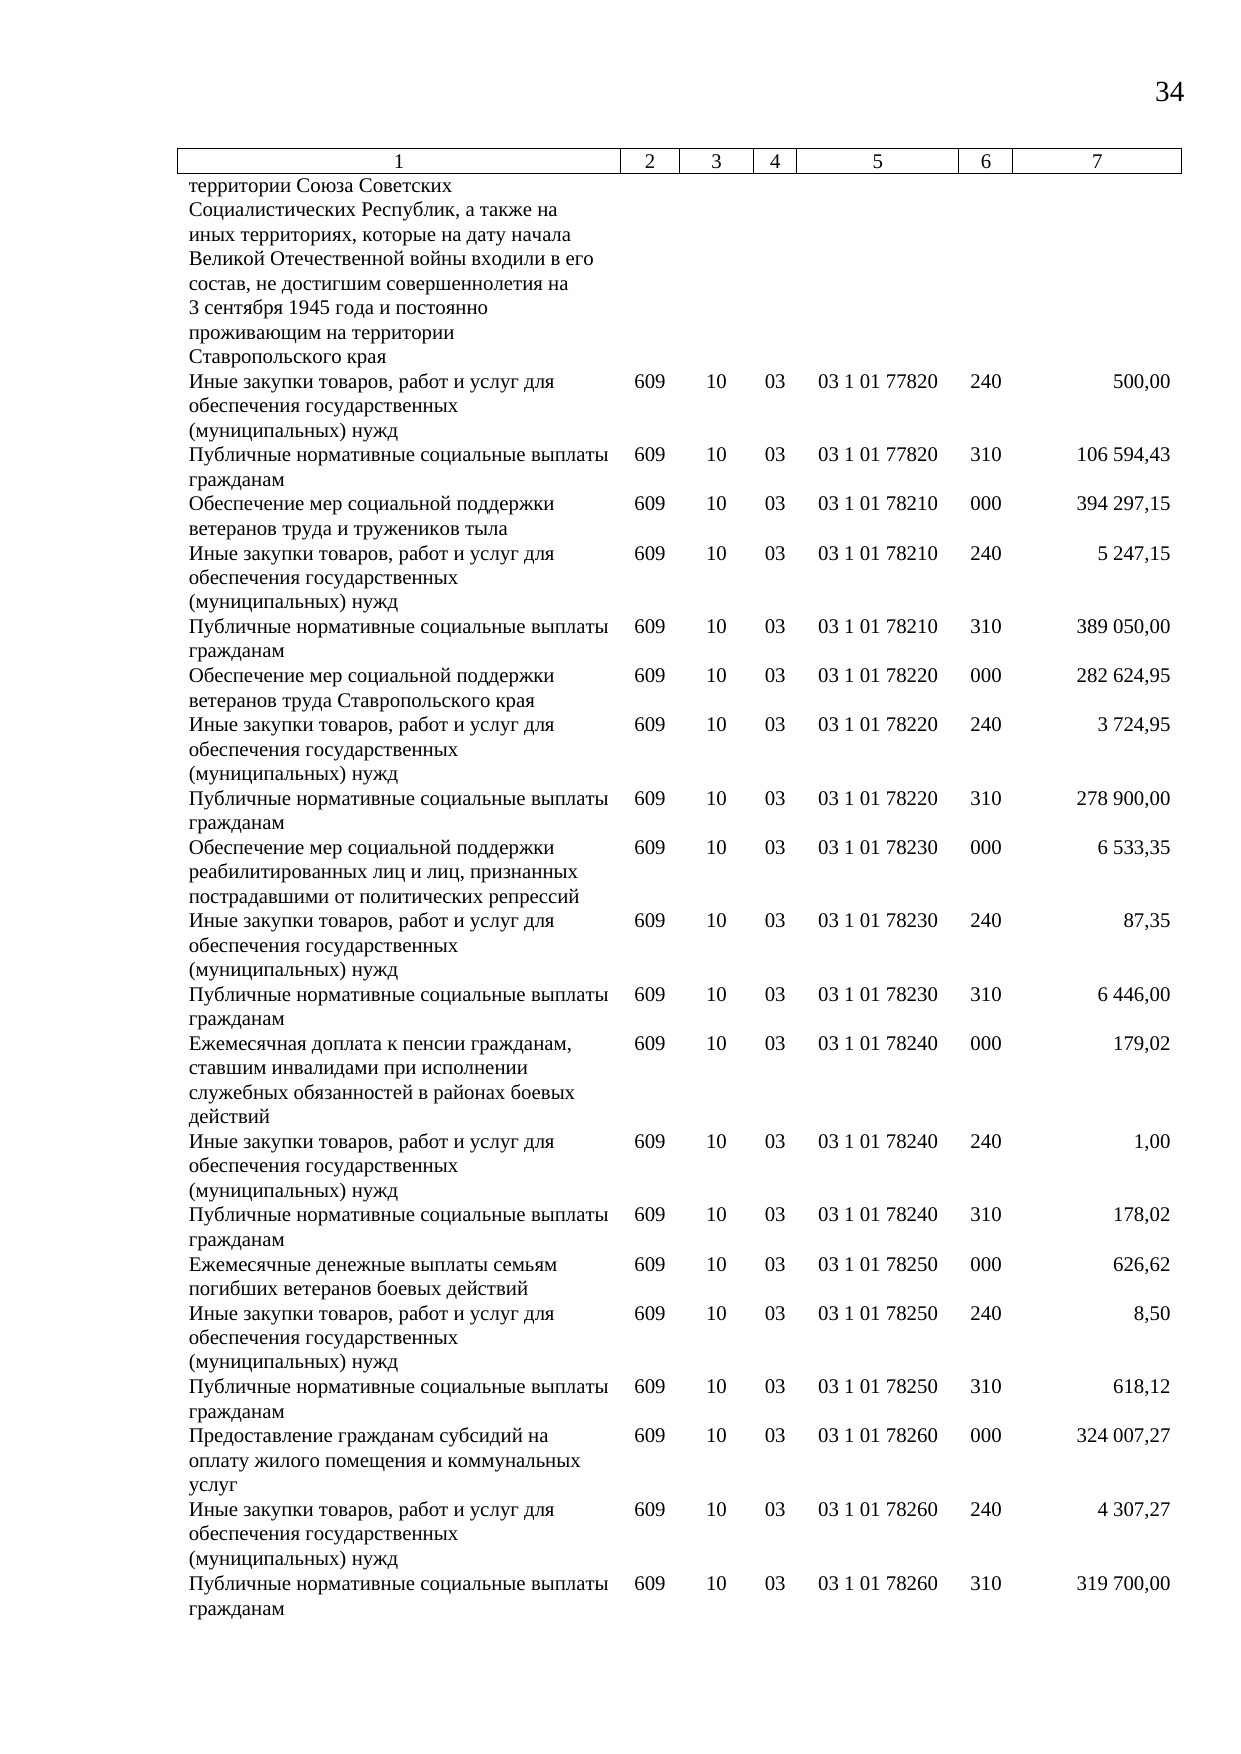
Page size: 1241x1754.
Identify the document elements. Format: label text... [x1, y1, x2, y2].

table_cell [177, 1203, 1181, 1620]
table_header 4 [754, 149, 796, 173]
table_header 1 [178, 149, 620, 173]
table_header 5 [797, 149, 958, 173]
table_header 7 [1013, 149, 1181, 173]
table_header 2 [621, 149, 679, 173]
table_header 6 [959, 149, 1012, 173]
table_header 3 [680, 149, 753, 173]
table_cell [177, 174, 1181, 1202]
